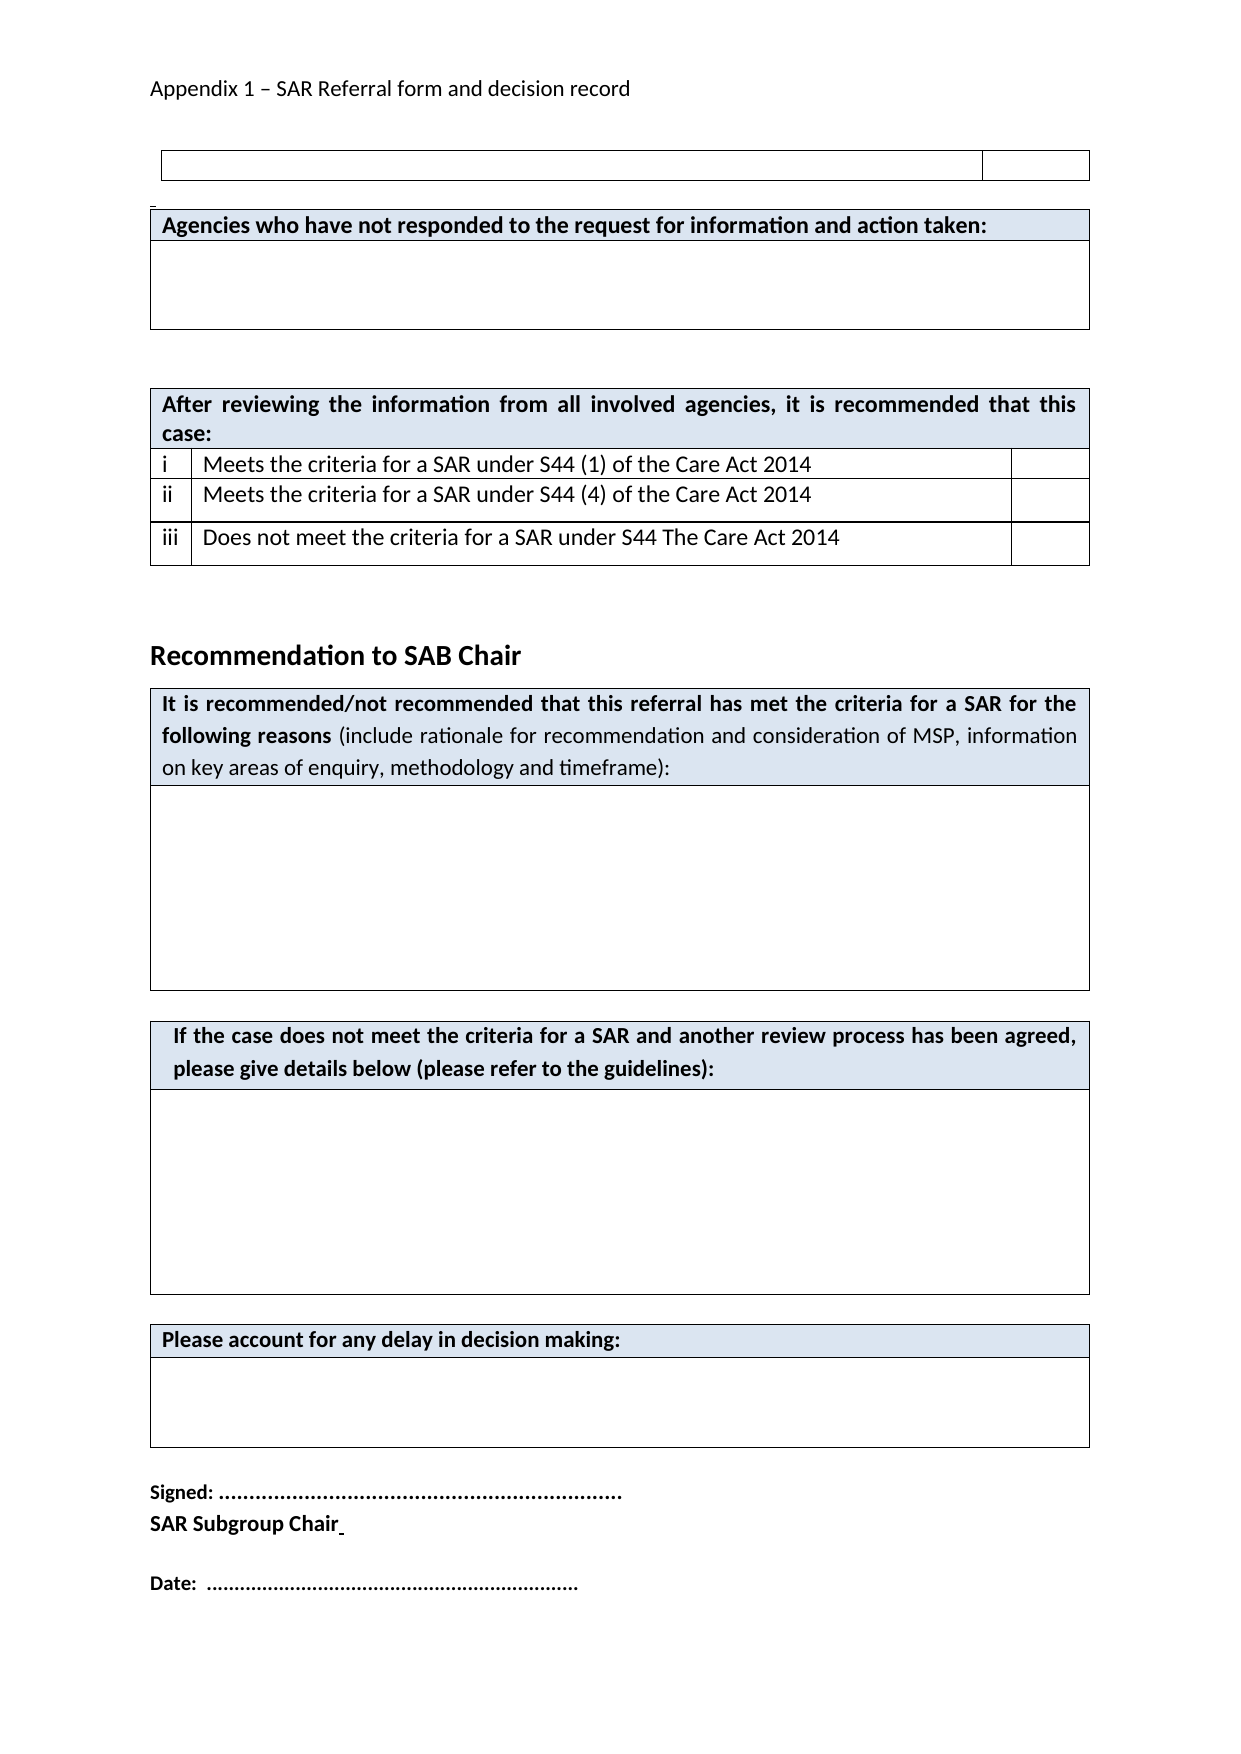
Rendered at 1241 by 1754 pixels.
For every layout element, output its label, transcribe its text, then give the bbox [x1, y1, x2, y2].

table_cell Meets the criteria for a SAR under S44 (1) of the Care Act 2014 [192, 449, 1011, 478]
table_cell [983, 151, 1089, 180]
table_cell [1012, 449, 1089, 478]
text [150, 1477, 1090, 1505]
table_header It is recommended/not recommended that this referral has met the criteria for a SAR for the following reasons (include rationale for recommendation and consideration of MSP, information on key areas of enquiry, methodology and timeframe): [151, 689, 1089, 785]
table_header After reviewing the information from all involved agencies, it is recommended that this case: [151, 389, 1089, 448]
table_cell [151, 241, 1089, 328]
table_cell ii [151, 479, 191, 521]
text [150, 1571, 1090, 1596]
table_header If the case does not meet the criteria for a SAR and another review process has been agreed, please give details below (please refer to the guidelines): [151, 1022, 1089, 1089]
table_cell [151, 786, 1089, 990]
text SAR Subgroup Chair [150, 1509, 1090, 1537]
table_cell Meets the criteria for a SAR under S44 (4) of the Care Act 2014 [192, 479, 1011, 521]
table_cell [151, 1358, 1089, 1447]
table_cell i [151, 449, 191, 478]
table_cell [162, 151, 982, 180]
table_header Agencies who have not responded to the request for information and action taken: [151, 210, 1089, 240]
table_cell [1012, 523, 1089, 565]
table_cell [151, 1090, 1089, 1294]
table_cell Does not meet the criteria for a SAR under S44 The Care Act 2014 [192, 523, 1011, 565]
table_header Please account for any delay in decision making: [151, 1325, 1089, 1357]
table_cell iii [151, 523, 191, 565]
table_cell [1012, 479, 1089, 521]
text Recommendation to SAB Chair [150, 637, 1090, 673]
